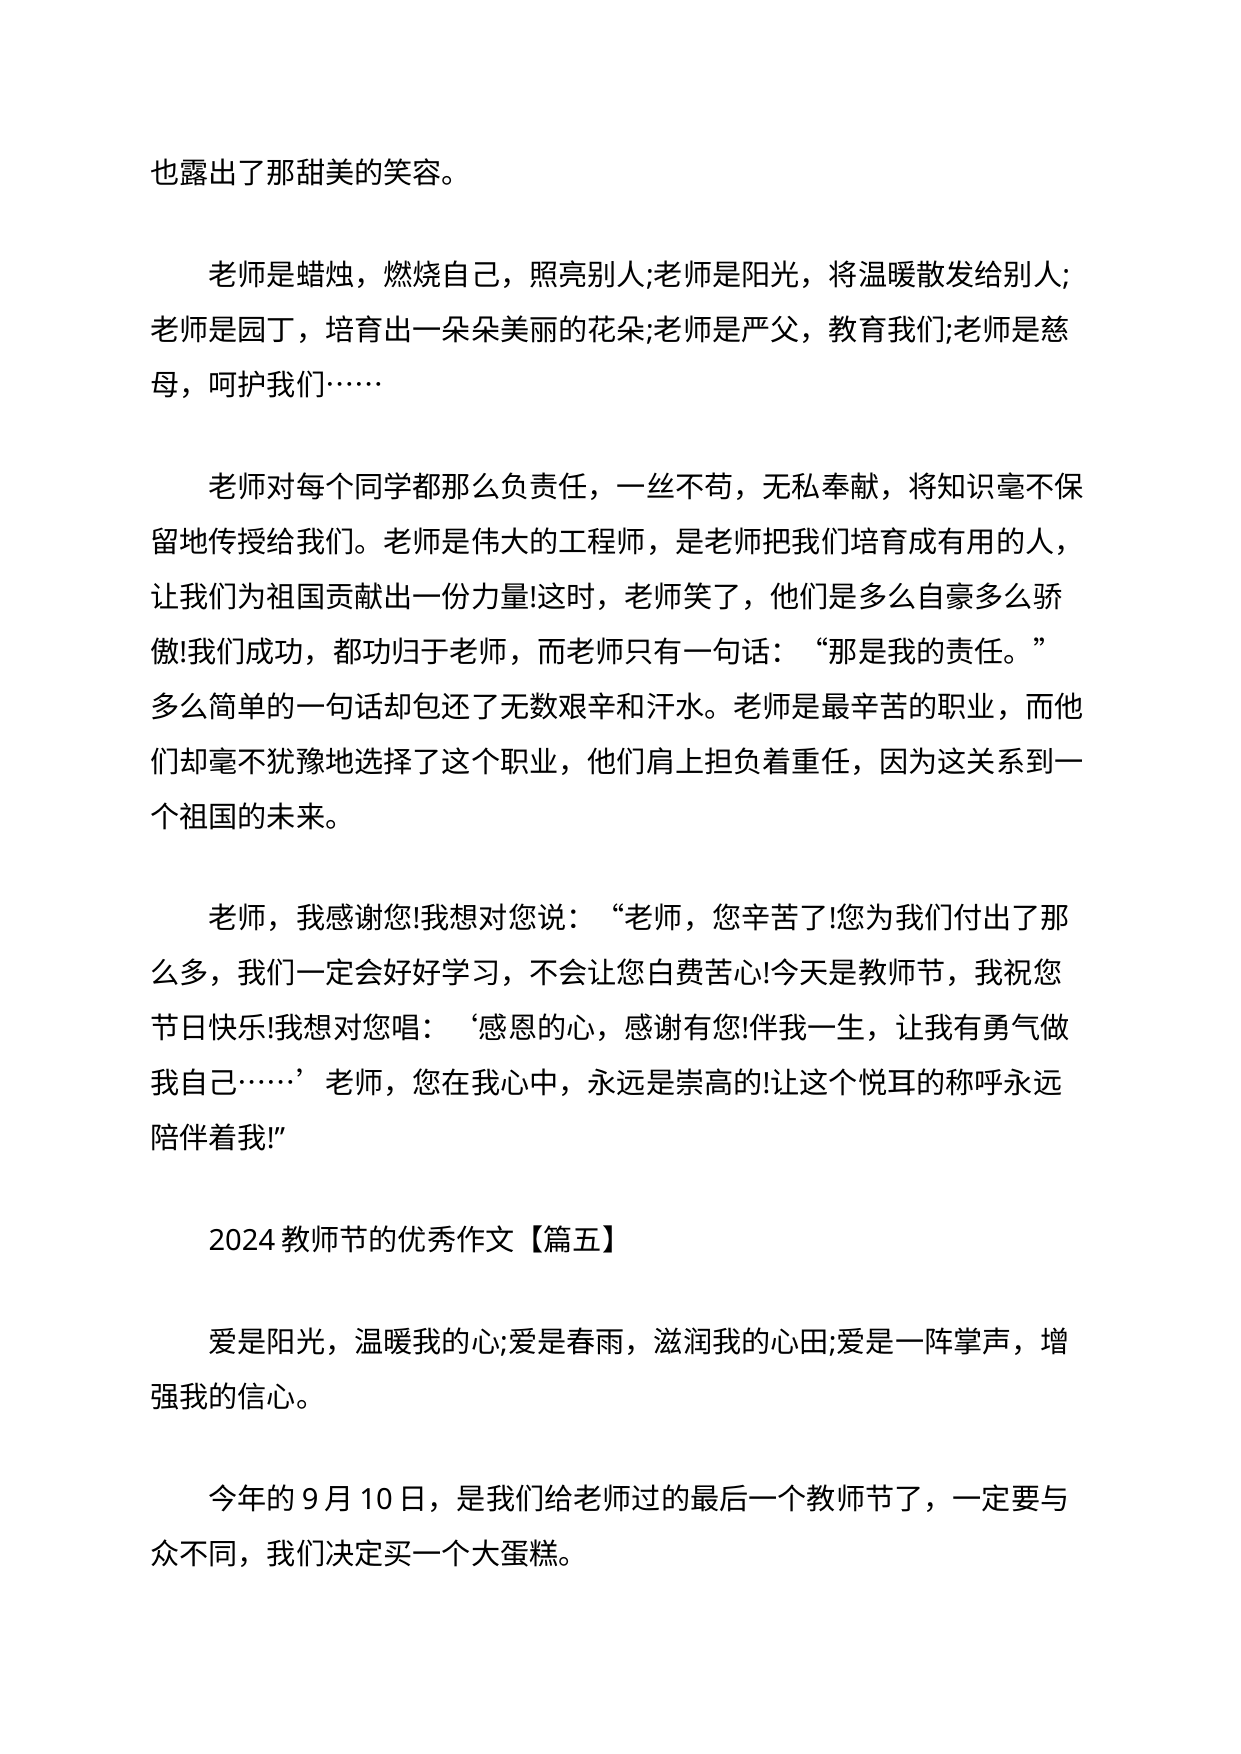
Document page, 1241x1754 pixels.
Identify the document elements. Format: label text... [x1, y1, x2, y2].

text 老师是蜡烛，燃烧自己，照亮别人;老师是阳光，将温暖散发给别人;老师是园丁，培育出一朵朵美丽的花朵;老师是严父，教育我们;老师是慈母，呵护我们…… [150, 252, 1090, 404]
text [150, 150, 1090, 192]
text 今年的9月10日，是我们给老师过的最后一个教师节了，一定要与众不同，我们决定买一个大蛋糕。 [150, 1476, 1090, 1573]
text 爱是阳光，温暖我的心;爱是春雨，滋润我的心田;爱是一阵掌声，增强我的信心。 [150, 1319, 1090, 1416]
text 2024教师节的优秀作文【篇五】 [150, 1217, 1090, 1259]
text 老师对每个同学都那么负责任，一丝不苟，无私奉献，将知识毫不保留地传授给我们。老师是伟大的工程师，是老师把我们培育成有用的人，让我们为祖国贡献出一份力量!这时，老师笑了，他们是多么自豪多么骄傲!我们成功，都功归于老师，而老师只有一句话：“那是我的责任。”多么简单的一句话却包还了无数艰辛和汗水。老师是最辛苦的职业，而他们却毫不犹豫地选择了这个职业，他们肩上担负着重任，因为这关系到一个祖国的未来。 [150, 463, 1090, 835]
text 老师，我感谢您!我想对您说：“老师，您辛苦了!您为我们付出了那么多，我们一定会好好学习，不会让您白费苦心!今天是教师节，我祝您节日快乐!我想对您唱：‘感恩的心，感谢有您!伴我一生，让我有勇气做我自己……’老师，您在我心中，永远是崇高的!让这个悦耳的称呼永远陪伴着我!” [150, 895, 1090, 1157]
